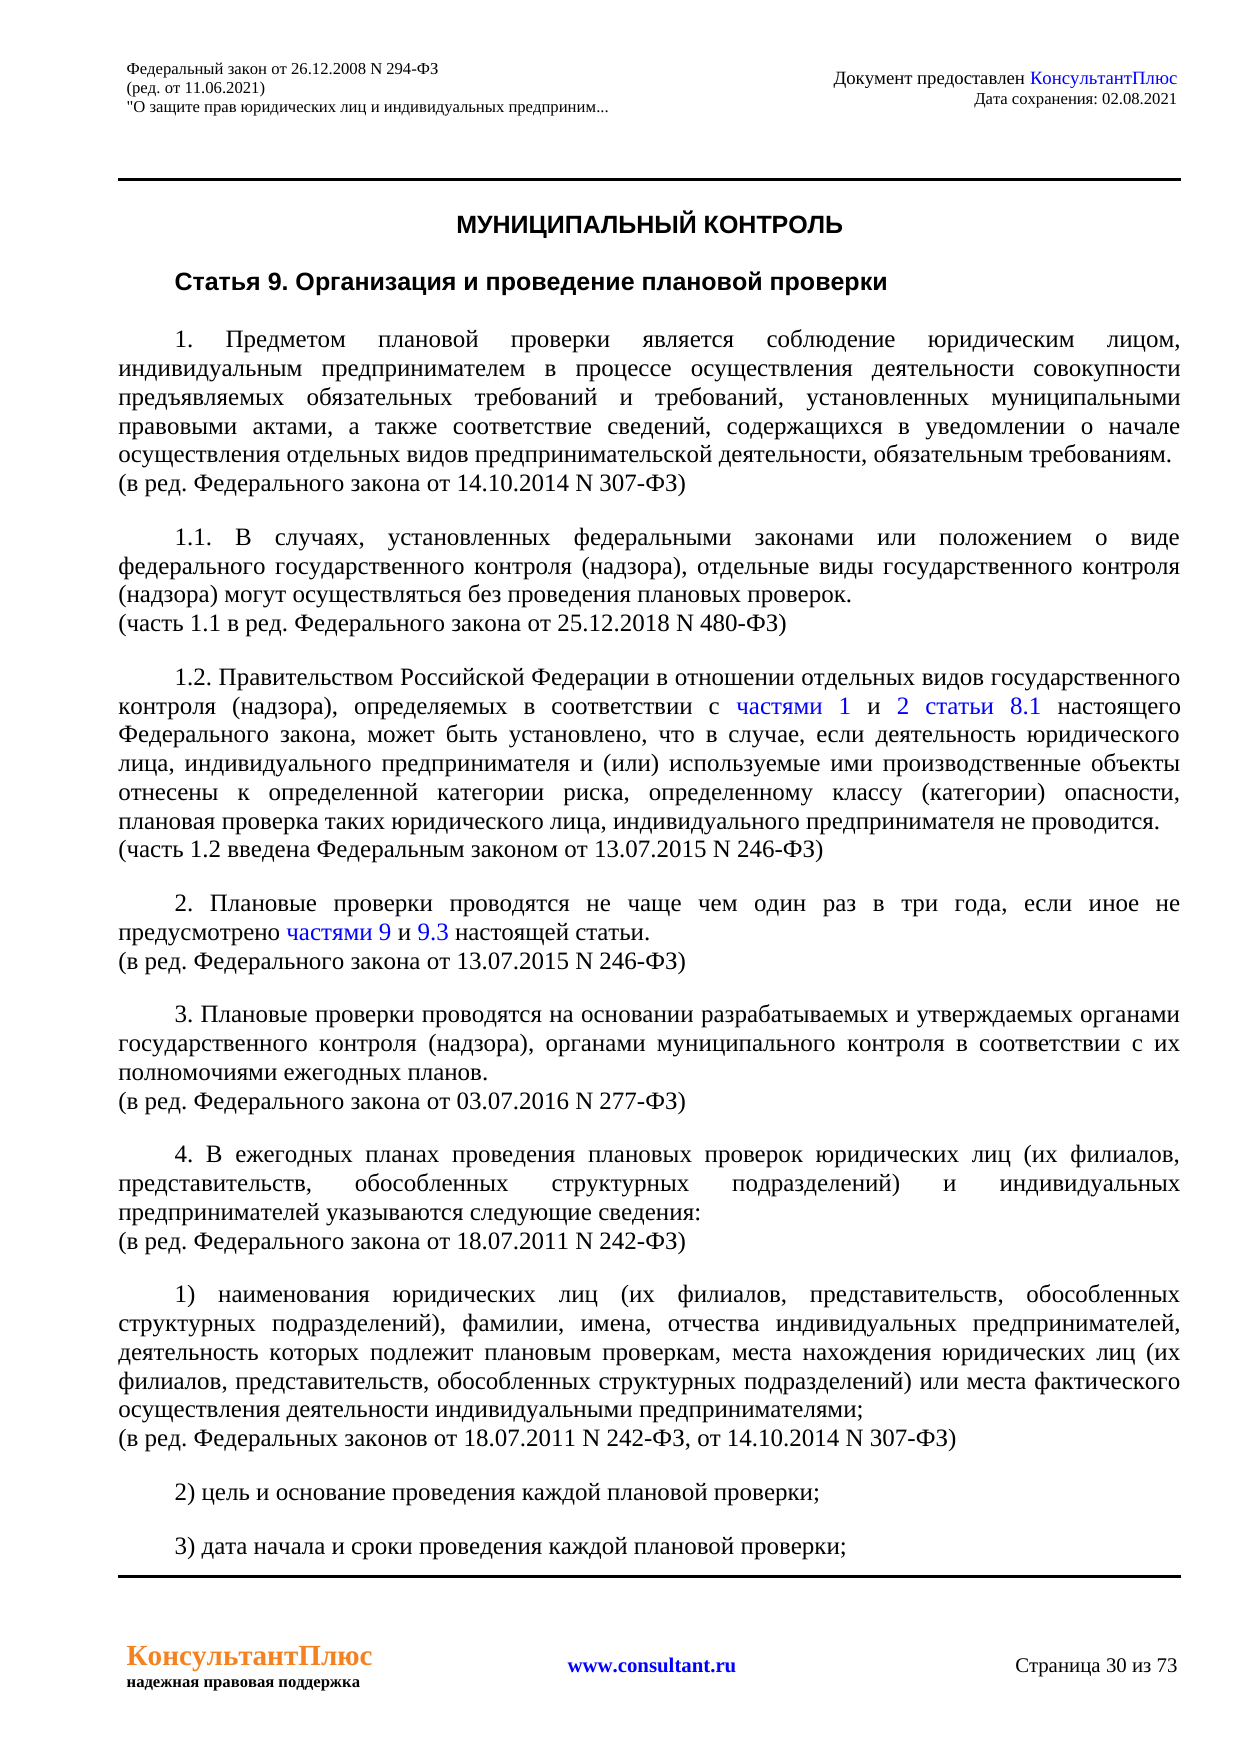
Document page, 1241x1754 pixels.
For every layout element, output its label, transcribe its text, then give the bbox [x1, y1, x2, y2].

text 1.2. Правительством Российской Федерации в отношении отдельных видов государственного контроля (надзора), определяемых в соответствии с частями 1 и 2 статьи 8.1 настоящего Федерального закона, может быть установлено, что в случае, если деятельность юридического лица, индивидуального предпринимателя и (или) используемые ими производственные объекты отнесены к определенной категории риска, определенному классу (категории) опасности, плановая проверка таких юридического лица, индивидуального предпринимателя не проводится. [118, 662, 1181, 834]
text 1. Предметом плановой проверки является соблюдение юридическим лицом, индивидуальным предпринимателем в процессе осуществления деятельности совокупности предъявляемых обязательных требований и требований, установленных муниципальными правовыми актами, а также соответствие сведений, содержащихся в уведомлении о начале осуществления отдельных видов предпринимательской деятельности, обязательным требованиям. [118, 324, 1181, 468]
text (часть 1.2 введена Федеральным законом от 13.07.2015 N 246-ФЗ) [118, 834, 1181, 863]
text (в ред. Федерального закона от 13.07.2015 N 246-ФЗ) [118, 946, 1181, 974]
text (в ред. Федерального закона от 14.10.2014 N 307-ФЗ) [118, 468, 1181, 497]
title МУНИЦИПАЛЬНЫЙ КОНТРОЛЬ [118, 209, 1181, 238]
text (часть 1.1 в ред. Федерального закона от 25.12.2018 N 480-ФЗ) [118, 608, 1181, 637]
text (в ред. Федерального закона от 18.07.2011 N 242-ФЗ) [118, 1226, 1181, 1254]
text 2) цель и основание проведения каждой плановой проверки; [118, 1477, 1181, 1506]
text 3) дата начала и сроки проведения каждой плановой проверки; [118, 1531, 1181, 1559]
text (в ред. Федерального закона от 03.07.2016 N 277-ФЗ) [118, 1086, 1181, 1114]
text 1.1. В случаях, установленных федеральными законами или положением о виде федерального государственного контроля (надзора), отдельные виды государственного контроля (надзора) могут осуществляться без проведения плановых проверок. [118, 522, 1181, 608]
text (в ред. Федеральных законов от 18.07.2011 N 242-ФЗ, от 14.10.2014 N 307-ФЗ) [118, 1423, 1181, 1452]
text 4. В ежегодных планах проведения плановых проверок юридических лиц (их филиалов, представительств, обособленных структурных подразделений) и индивидуальных предпринимателей указываются следующие сведения: [118, 1139, 1181, 1226]
title Статья 9. Организация и проведение плановой проверки [118, 267, 1181, 296]
text 2. Плановые проверки проводятся не чаще чем один раз в три года, если иное не предусмотрено частями 9 и 9.3 настоящей статьи. [118, 888, 1181, 946]
text 1) наименования юридических лиц (их филиалов, представительств, обособленных структурных подразделений), фамилии, имена, отчества индивидуальных предпринимателей, деятельность которых подлежит плановым проверкам, места нахождения юридических лиц (их филиалов, представительств, обособленных структурных подразделений) или места фактического осуществления деятельности индивидуальными предпринимателями; [118, 1279, 1181, 1423]
text 3. Плановые проверки проводятся на основании разрабатываемых и утверждаемых органами государственного контроля (надзора), органами муниципального контроля в соответствии с их полномочиями ежегодных планов. [118, 999, 1181, 1086]
